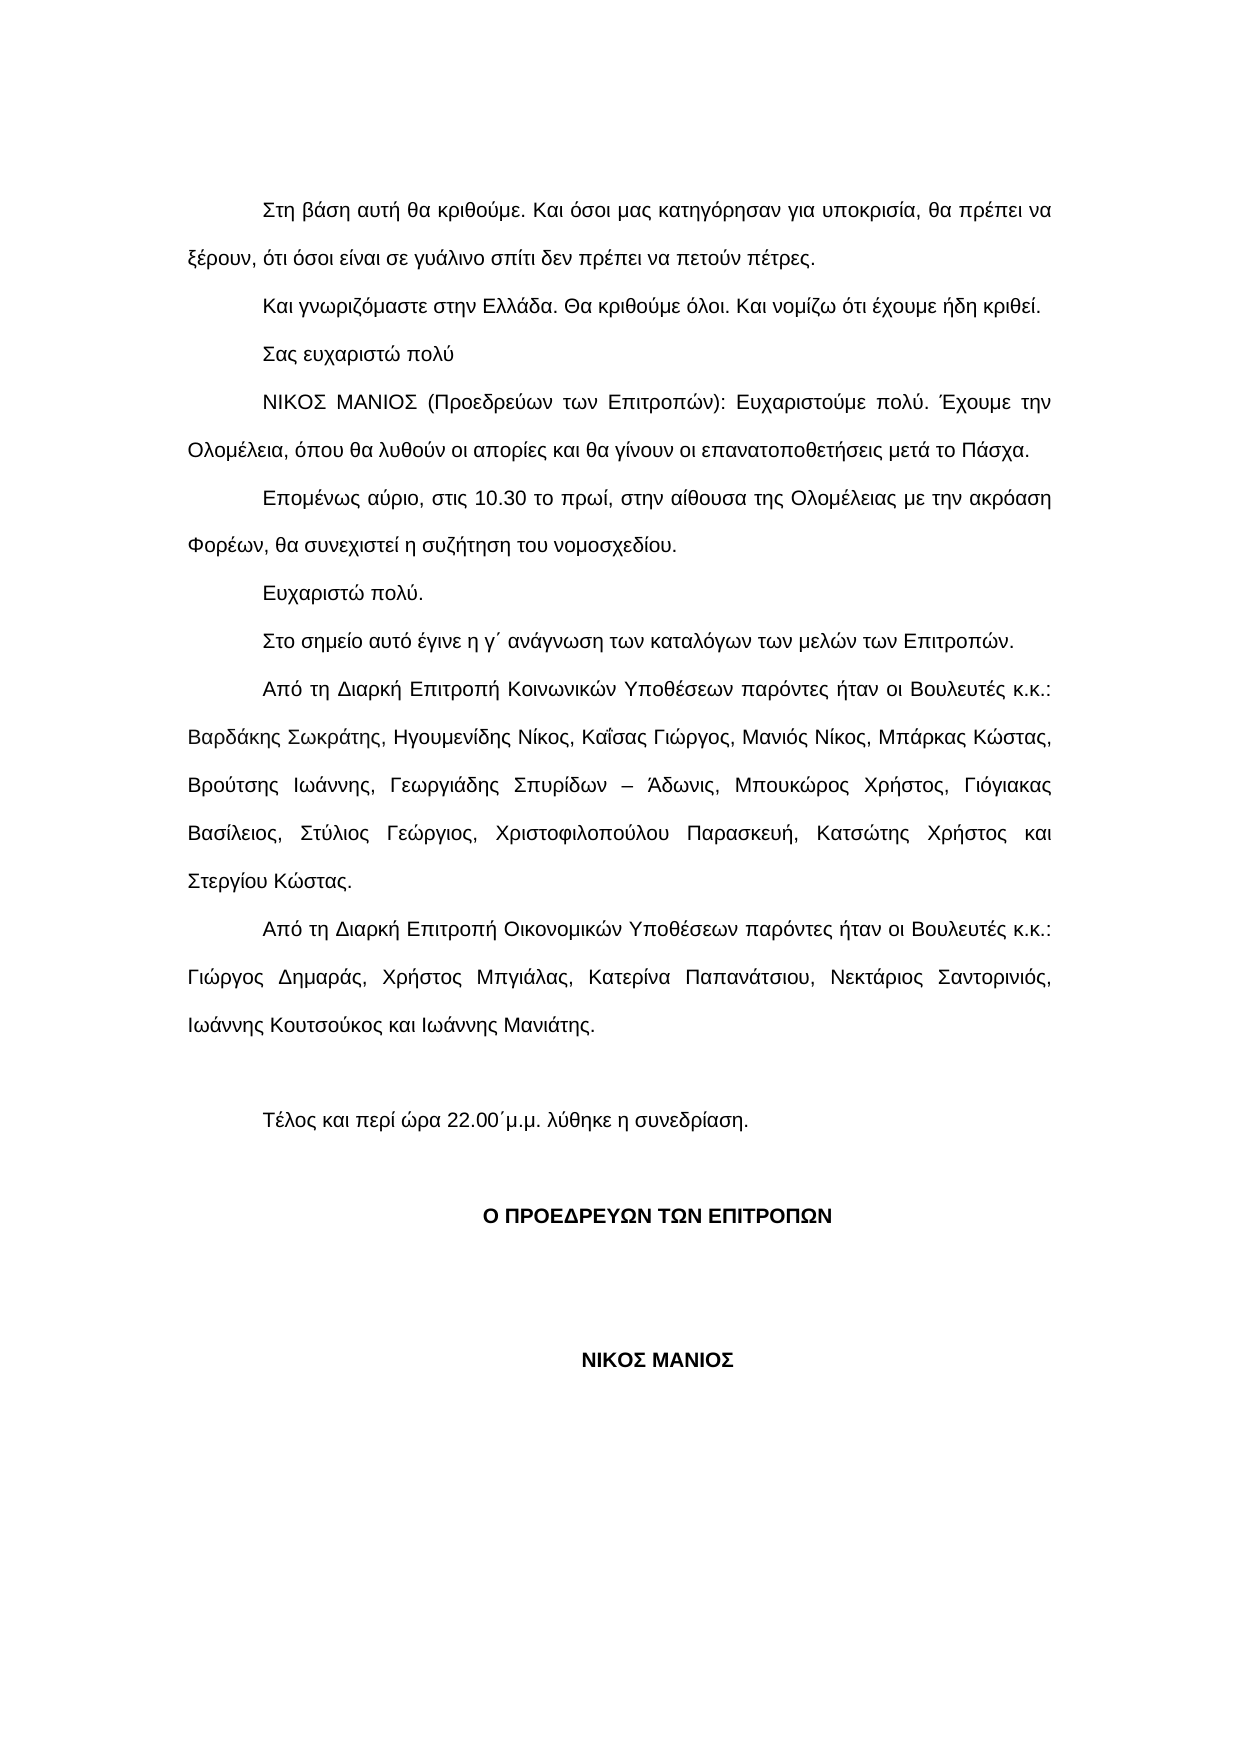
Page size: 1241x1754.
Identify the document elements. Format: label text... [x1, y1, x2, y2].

text Στο σημείο αυτό έγινε η γ΄ ανάγνωση των καταλόγων των μελών των Επιτροπών. [187, 629, 1053, 653]
text ΝΙΚΟΣ ΜΑΝΙΟΣ (Προεδρεύων των Επιτροπών): Ευχαριστούμε πολύ. Έχουμε την Ολομέλεια, όπου θα λυθούν οι απορίες και θα γίνουν οι επανατοποθετήσεις μετά το Πάσχα. [187, 389, 1053, 461]
text Ο ΠΡΟΕΔΡΕΥΩΝ ΤΩΝ ΕΠΙΤΡΟΠΩΝ [187, 1204, 1053, 1228]
text Στη βάση αυτή θα κριθούμε. Και όσοι μας κατηγόρησαν για υποκρισία, θα πρέπει να ξέρουν, ότι όσοι είναι σε γυάλινο σπίτι δεν πρέπει να πετούν πέτρες. [187, 198, 1053, 270]
text Από τη Διαρκή Επιτροπή Οικονομικών Υποθέσεων παρόντες ήταν οι Βουλευτές κ.κ.: Γιώργος Δημαράς, Χρήστος Μπγιάλας, Κατερίνα Παπανάτσιου, Νεκτάριος Σαντορινιός, Ιωάννης Κουτσούκος και Ιωάννης Μανιάτης. [187, 917, 1053, 1036]
text Τέλος και περί ώρα 22.00΄μ.μ. λύθηκε η συνεδρίαση. [187, 1108, 1053, 1132]
text Από τη Διαρκή Επιτροπή Κοινωνικών Υποθέσεων παρόντες ήταν οι Βουλευτές κ.κ.: Βαρδάκης Σωκράτης, Ηγουμενίδης Νίκος, Καΐσας Γιώργος, Μανιός Νίκος, Μπάρκας Κώστας, Βρούτσης Ιωάννης, Γεωργιάδης Σπυρίδων – Άδωνις, Μπουκώρος Χρήστος, Γιόγιακας Βασίλειος, Στύλιος Γεώργιος, Χριστοφιλοπούλου Παρασκευή, Κατσώτης Χρήστος και Στεργίου Κώστας. [187, 677, 1053, 893]
text Ευχαριστώ πολύ. [187, 581, 1053, 605]
text Επομένως αύριο, στις 10.30 το πρωί, στην αίθουσα της Ολομέλειας με την ακρόαση Φορέων, θα συνεχιστεί η συζήτηση του νομοσχεδίου. [187, 485, 1053, 557]
text Και γνωριζόμαστε στην Ελλάδα. Θα κριθούμε όλοι. Και νομίζω ότι έχουμε ήδη κριθεί. [187, 294, 1053, 318]
text Σας ευχαριστώ πολύ [187, 342, 1053, 366]
text ΝΙΚΟΣ ΜΑΝΙΟΣ [187, 1348, 1053, 1372]
